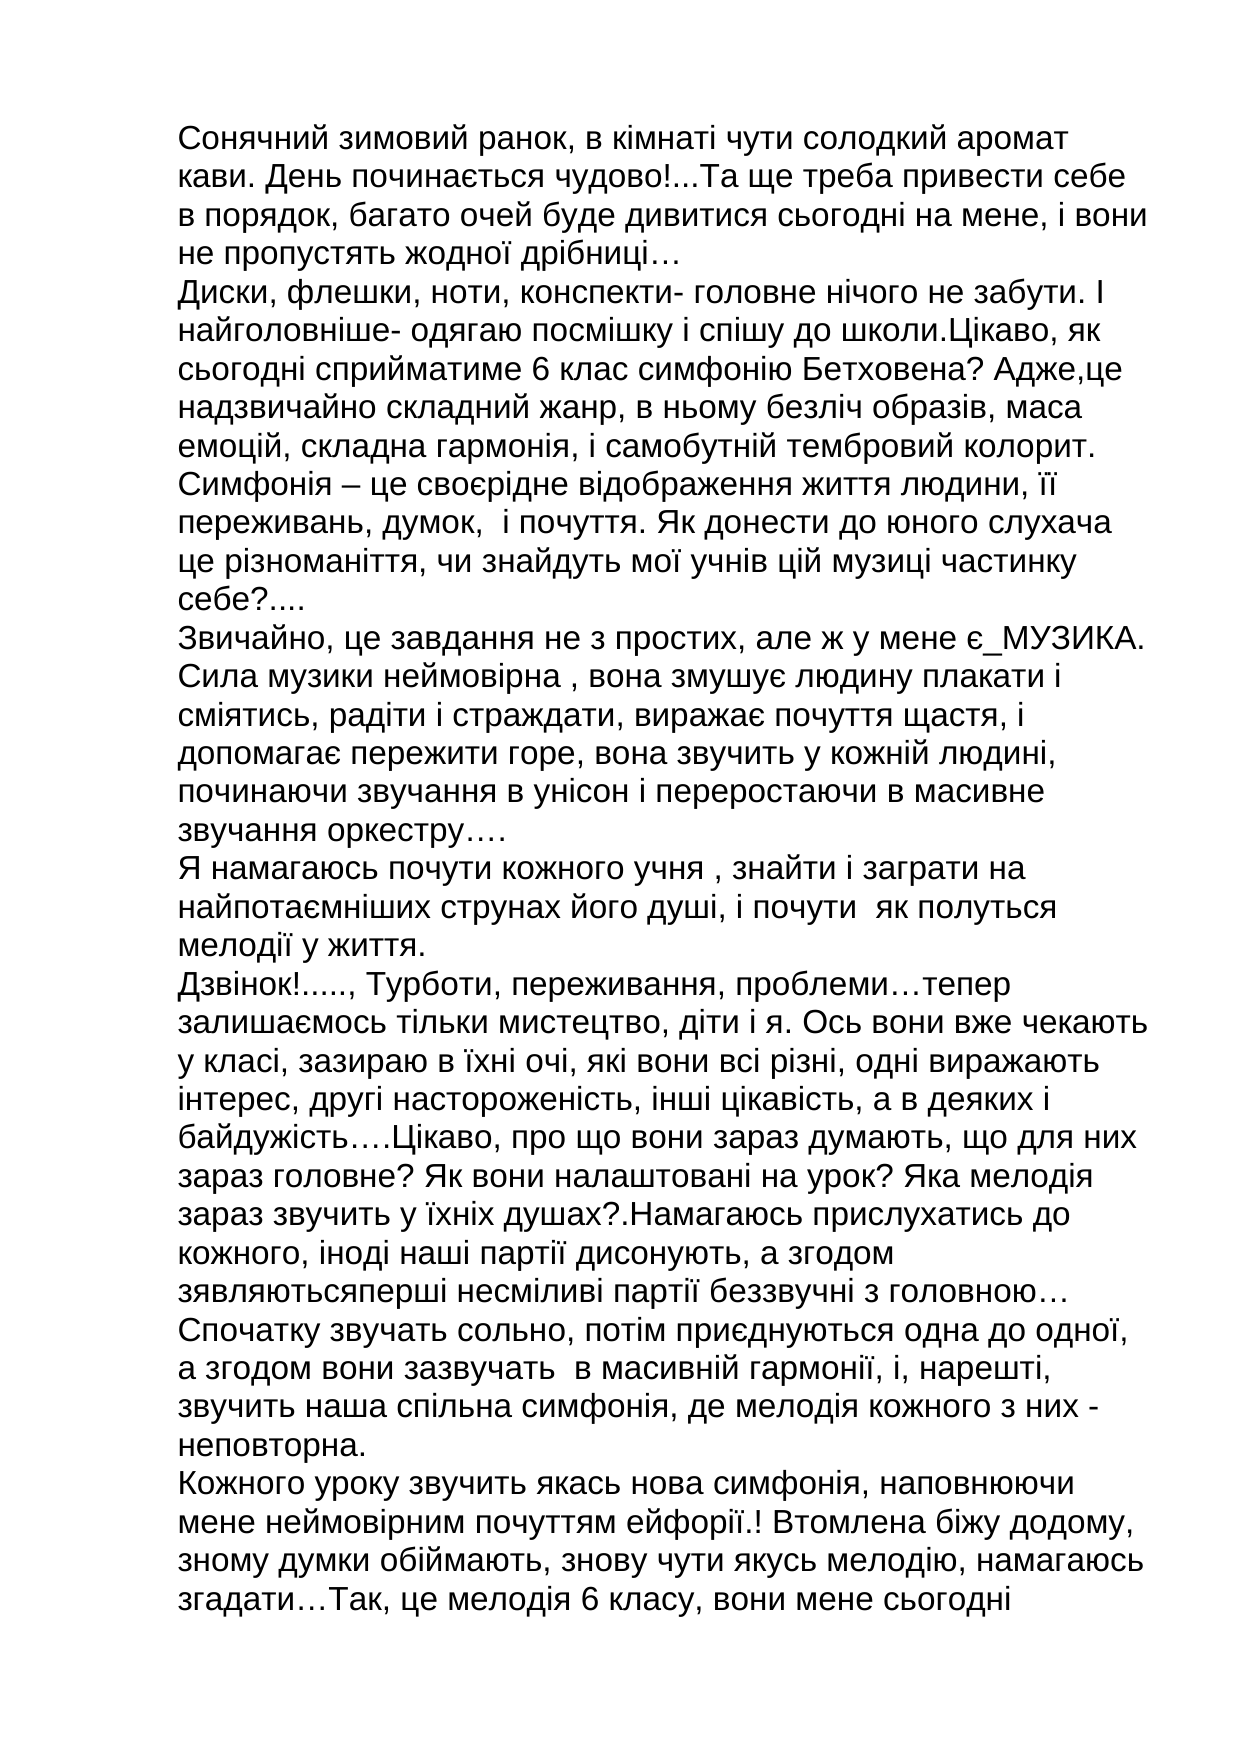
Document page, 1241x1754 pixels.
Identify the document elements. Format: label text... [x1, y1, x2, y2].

text Звичайно, це завдання не з простих, але ж у мене є_МУЗИКА. Сила музики неймовірна , вона змушує людину плакати і сміятись, радіти і страждати, виражає почуття щастя, і допомагає пережити горе, вона звучить у кожній людині, починаючи звучання в унісон і переростаючи в масивне звучання оркестру…. [177, 618, 1152, 848]
text Я намагаюсь почути кожного учня , знайти і заграти на найпотаємніших струнах його душі, і почути як полуться мелодії у життя. [177, 848, 1152, 964]
text Диски, флешки, ноти, конспекти- головне нічого не забути. І найголовніше- одягаю посмішку і спішу до школи.Цікаво, як сьогодні сприйматиме 6 клас симфонію Бетховена? Адже,це надзвичайно складний жанр, в ньому безліч образів, маса емоцій, складна гармонія, і самобутній тембровий колорит. [177, 272, 1152, 464]
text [177, 1463, 1152, 1617]
text Дзвінок!....., Турботи, переживання, проблеми…тепер залишаємось тільки мистецтво, діти і я. Ось вони вже чекають у класі, зазираю в їхні очі, які вони всі різні, одні виражають інтерес, другі настороженість, інші цікавість, а в деяких і байдужість….Цікаво, про що вони зараз думають, що для них зараз головне? Як вони налаштовані на урок? Яка мелодія зараз звучить у їхніх душах?.Намагаюсь прислухатись до кожного, іноді наші партії дисонують, а згодом зявляютьсяперші несміливі партії беззвучні з головною…Спочатку звучать сольно, потім приєднуються одна до одної, а згодом вони зазвучать в масивній гармонії, і, нарешті, звучить наша спільна симфонія, де мелодія кожного з них - неповторна. [177, 964, 1152, 1463]
text Сонячний зимовий ранок, в кімнаті чути солодкий аромат кави. День починається чудово!...Та ще треба привести себе в порядок, багато очей буде дивитися сьогодні на мене, і вони не пропустять жодної дрібниці… [177, 118, 1152, 272]
text Симфонія – це своєрідне відображення життя людини, її переживань, думок, і почуття. Як донести до юного слухача це різноманіття, чи знайдуть мої учнів цій музиці частинку себе?.... [177, 464, 1152, 618]
